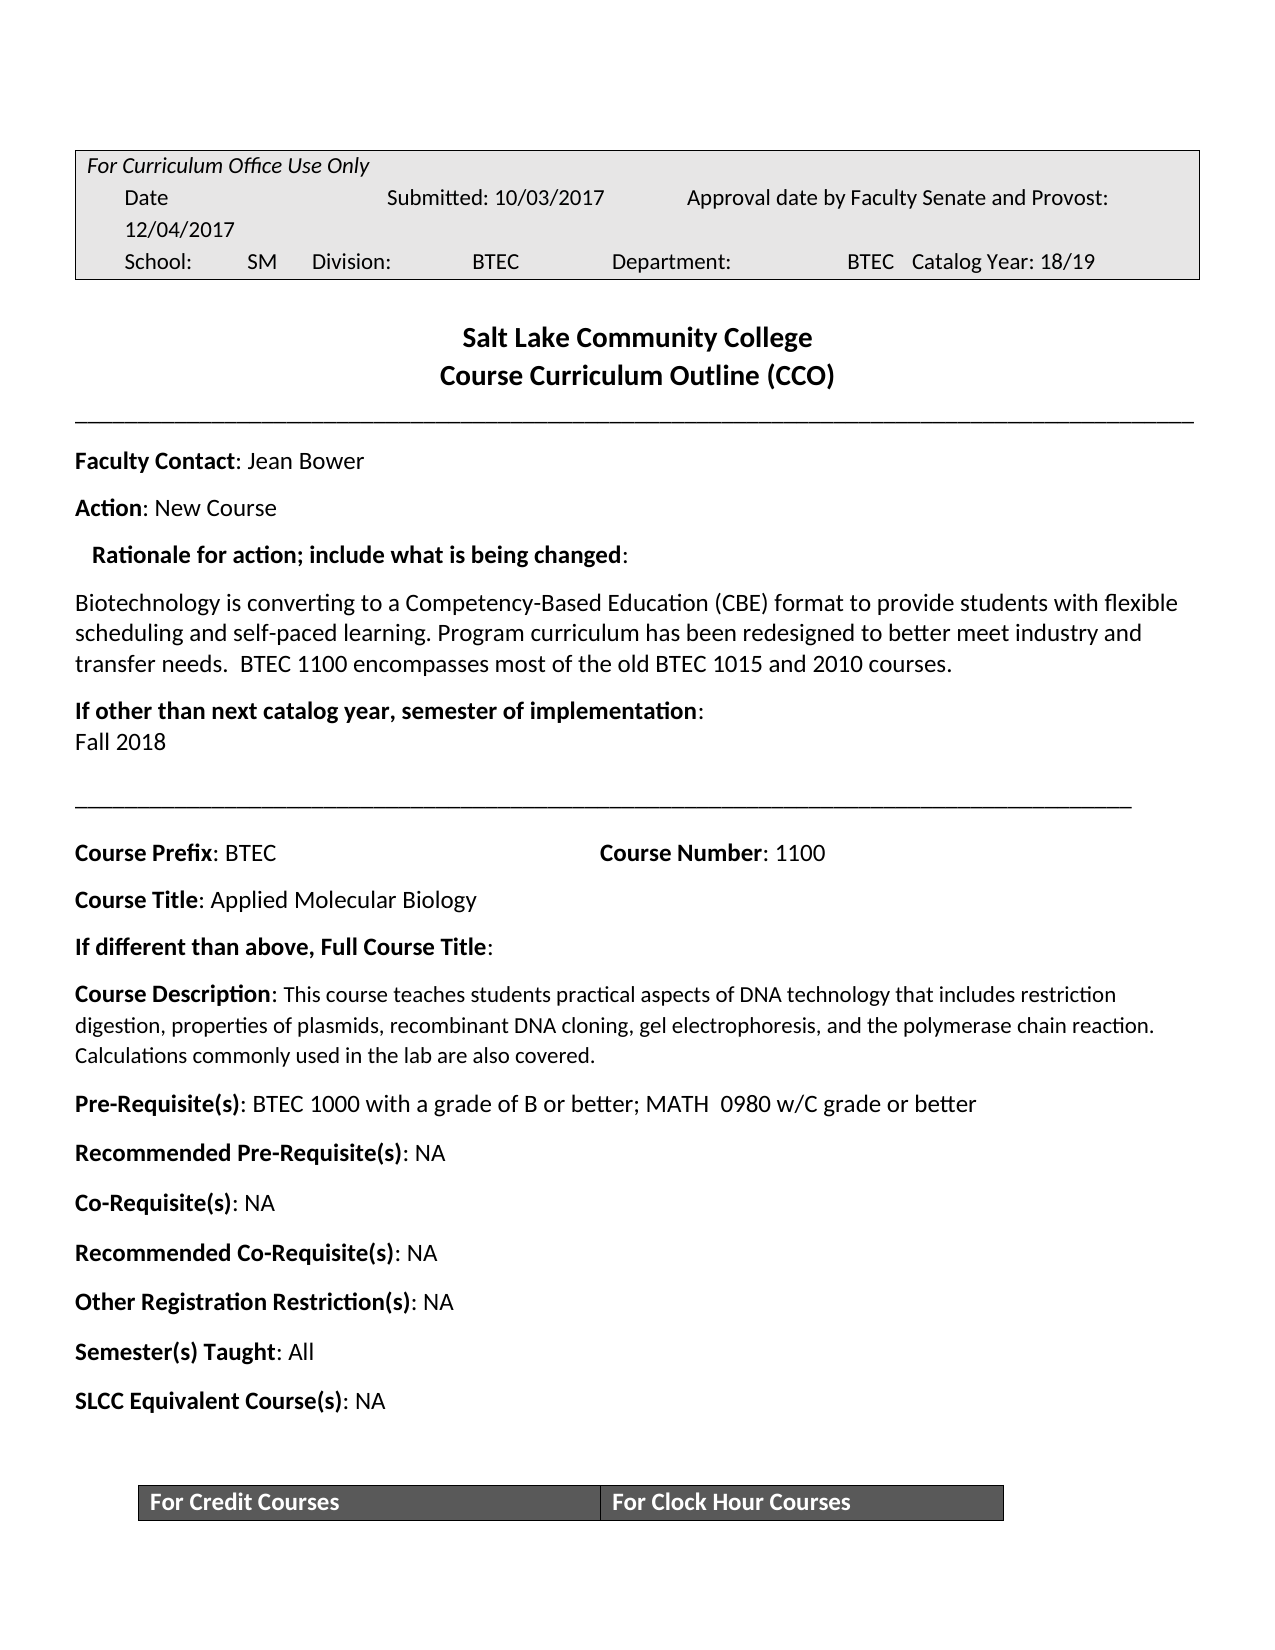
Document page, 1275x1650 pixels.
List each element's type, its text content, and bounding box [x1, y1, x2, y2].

text Course Description: This course teaches students practical aspects of DNA technology that includes restriction digestion, properties of plasmids, recombinant DNA cloning, gel electrophoresis, and the polymerase chain reaction. Calculations commonly used in the lab are also covered. [75, 978, 1200, 1069]
text Course Curriculum Outline (CCO) [75, 357, 1200, 393]
text Faculty Contact: Jean Bower [75, 445, 1200, 476]
text __________________________________________________________________________________________ [75, 396, 1200, 426]
text Pre-Requisite(s): BTEC 1000 with a grade of B or better; MATH 0980 w/C grade or better [75, 1088, 1200, 1118]
text Course Prefix: BTEC Course Number: 1100 [75, 837, 1200, 867]
text Recommended Co-Requisite(s): NA [75, 1237, 1200, 1267]
text Action: New Course [75, 492, 1200, 523]
text Salt Lake Community College [75, 319, 1200, 354]
text If other than next catalog year, semester of implementation: [75, 695, 1200, 726]
table_header For Curriculum Office Use Only Date Submitted: 10/03/2017 Approval date by Faculty Senate and Provost: 12/04/2017 School: SM Division: BTEC Department: BTEC Catalog Year: 18/19 [76, 151, 1199, 279]
text If different than above, Full Course Title: [75, 931, 1200, 962]
table_header For Clock Hour Courses [601, 1486, 1003, 1520]
text Other Registration Restriction(s): NA [75, 1286, 1200, 1317]
text Recommended Pre-Requisite(s): NA [75, 1138, 1200, 1168]
text Co-Requisite(s): NA [75, 1187, 1200, 1218]
text _____________________________________________________________________________________ [75, 781, 1200, 812]
text SLCC Equivalent Course(s): NA [75, 1386, 1200, 1416]
text Rationale for action; include what is being changed: [75, 540, 1200, 570]
text Semester(s) Taught: All [75, 1336, 1200, 1366]
text Course Title: Applied Molecular Biology [75, 884, 1200, 914]
table_header For Credit Courses [139, 1486, 600, 1520]
text Biotechnology is converting to a Competency-Based Education (CBE) format to provide students with flexible scheduling and self-paced learning. Program curriculum has been redesigned to better meet industry and transfer needs. BTEC 1100 encompasses most of the old BTEC 1015 and 2010 courses. [75, 587, 1200, 678]
text Fall 2018 [75, 726, 1200, 756]
